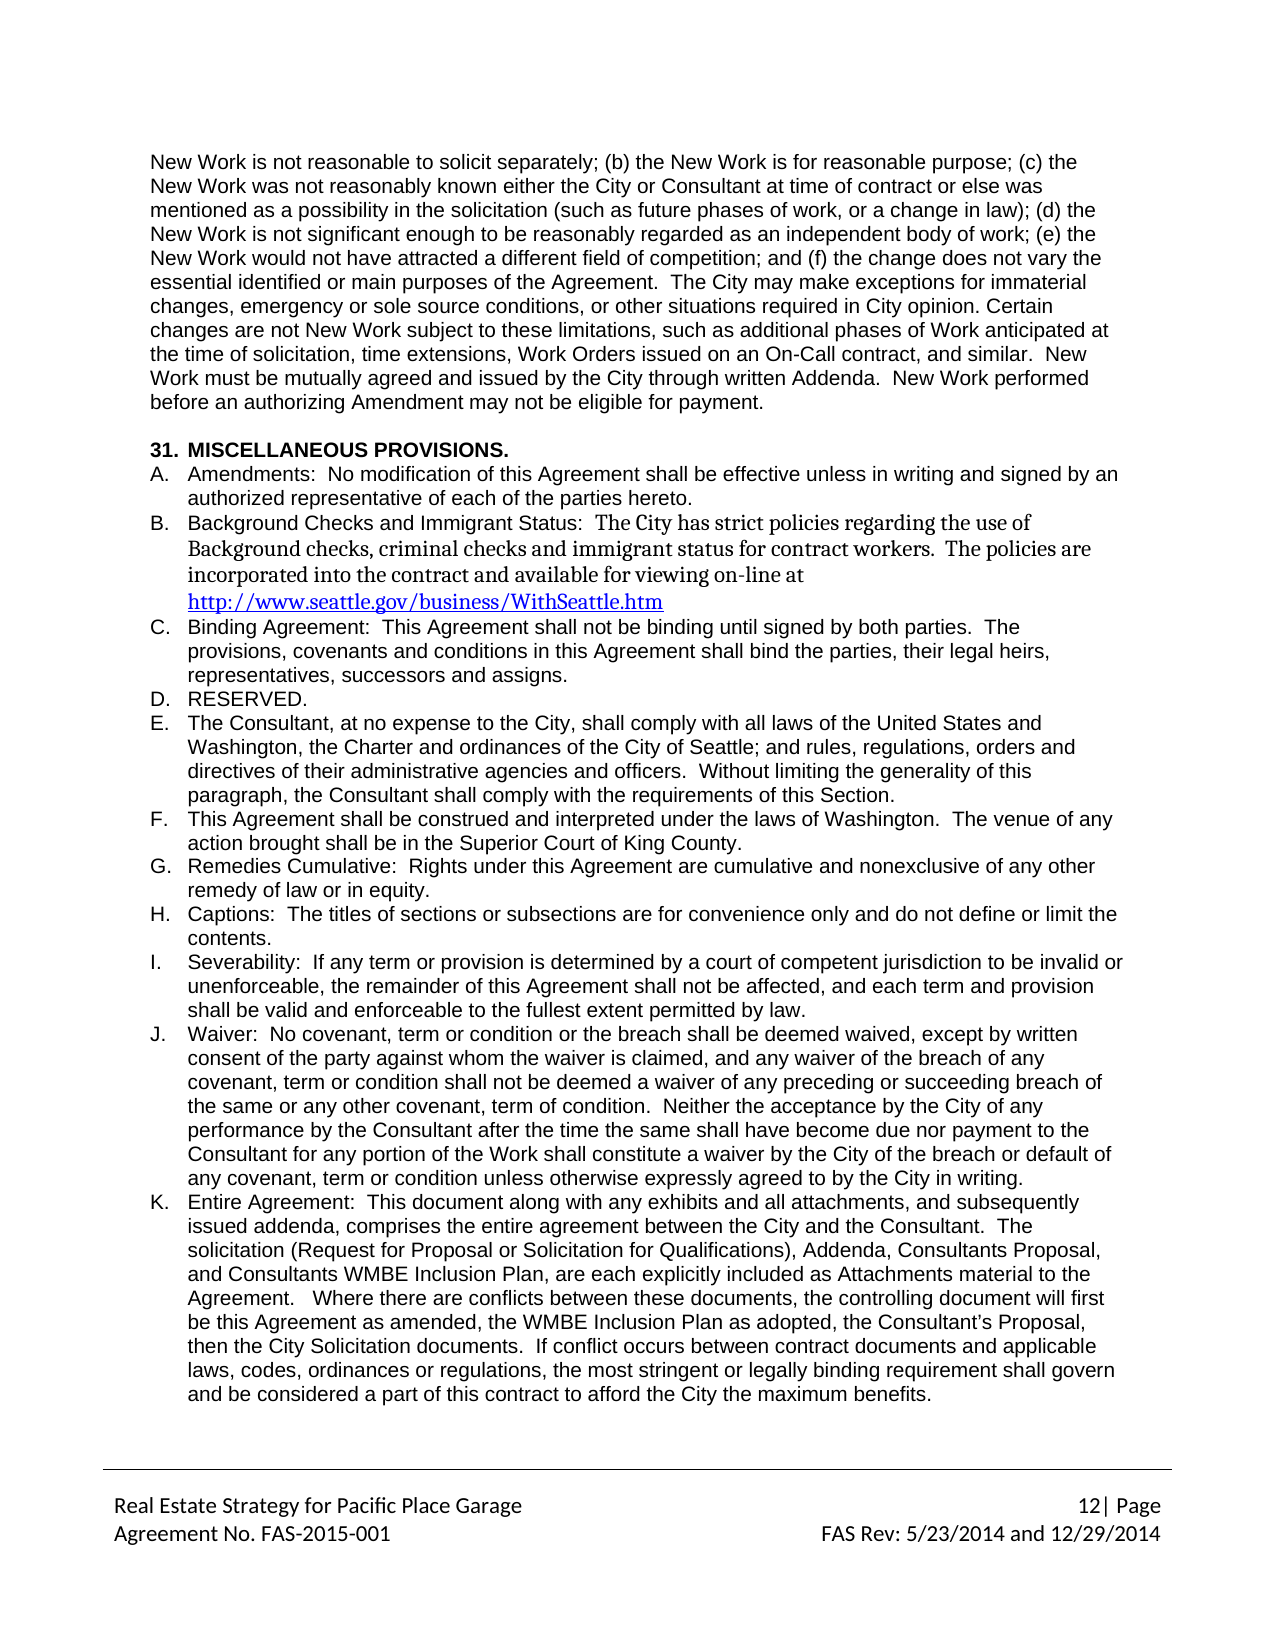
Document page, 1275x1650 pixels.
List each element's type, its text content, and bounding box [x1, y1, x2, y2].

list Severability: If any term or provision is determined by a court of competent jurisdiction to be invalid or unenforceable, the remainder of this Agreement shall not be affected, and each term and provision shall be valid and enforceable to the fullest extent permitted by law. [150, 950, 1125, 1022]
list Binding Agreement: This Agreement shall not be binding until signed by both parties. The provisions, covenants and conditions in this Agreement shall bind the parties, their legal heirs, representatives, successors and assigns. [150, 615, 1125, 687]
list Background Checks and Immigrant Status: The City has strict policies regarding the use of Background checks, criminal checks and immigrant status for contract workers. The policies are incorporated into the contract and available for viewing on-line at http://www.seattle.gov/business/WithSeattle.htm [150, 509, 1125, 615]
list This Agreement shall be construed and interpreted under the laws of Washington. The venue of any action brought shall be in the Superior Court of King County. [150, 806, 1125, 854]
list MISCELLANEOUS PROVISIONS. [150, 437, 1125, 461]
list Captions: The titles of sections or subsections are for convenience only and do not define or limit the contents. [150, 902, 1125, 950]
list RESERVED. [150, 687, 1125, 711]
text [150, 150, 1125, 413]
list Amendments: No modification of this Agreement shall be effective unless in writing and signed by an authorized representative of each of the parties hereto. [150, 461, 1125, 509]
list Entire Agreement: This document along with any exhibits and all attachments, and subsequently issued addenda, comprises the entire agreement between the City and the Consultant. The solicitation (Request for Proposal or Solicitation for Qualifications), Addenda, Consultants Proposal, and Consultants WMBE Inclusion Plan, are each explicitly included as Attachments material to the Agreement. Where there are conflicts between these documents, the controlling document will first be this Agreement as amended, the WMBE Inclusion Plan as adopted, the Consultant’s Proposal, then the City Solicitation documents. If conflict occurs between contract documents and applicable laws, codes, ordinances or regulations, the most stringent or legally binding requirement shall govern and be considered a part of this contract to afford the City the maximum benefits. [150, 1190, 1125, 1405]
list The Consultant, at no expense to the City, shall comply with all laws of the United States and Washington, the Charter and ordinances of the City of Seattle; and rules, regulations, orders and directives of their administrative agencies and officers. Without limiting the generality of this paragraph, the Consultant shall comply with the requirements of this Section. [150, 711, 1125, 806]
list Waiver: No covenant, term or condition or the breach shall be deemed waived, except by written consent of the party against whom the waiver is claimed, and any waiver of the breach of any covenant, term or condition shall not be deemed a waiver of any preceding or succeeding breach of the same or any other covenant, term of condition. Neither the acceptance by the City of any performance by the Consultant after the time the same shall have become due nor payment to the Consultant for any portion of the Work shall constitute a waiver by the City of the breach or default of any covenant, term or condition unless otherwise expressly agreed to by the City in writing. [150, 1022, 1125, 1190]
list Remedies Cumulative: Rights under this Agreement are cumulative and nonexclusive of any other remedy of law or in equity. [150, 854, 1125, 902]
